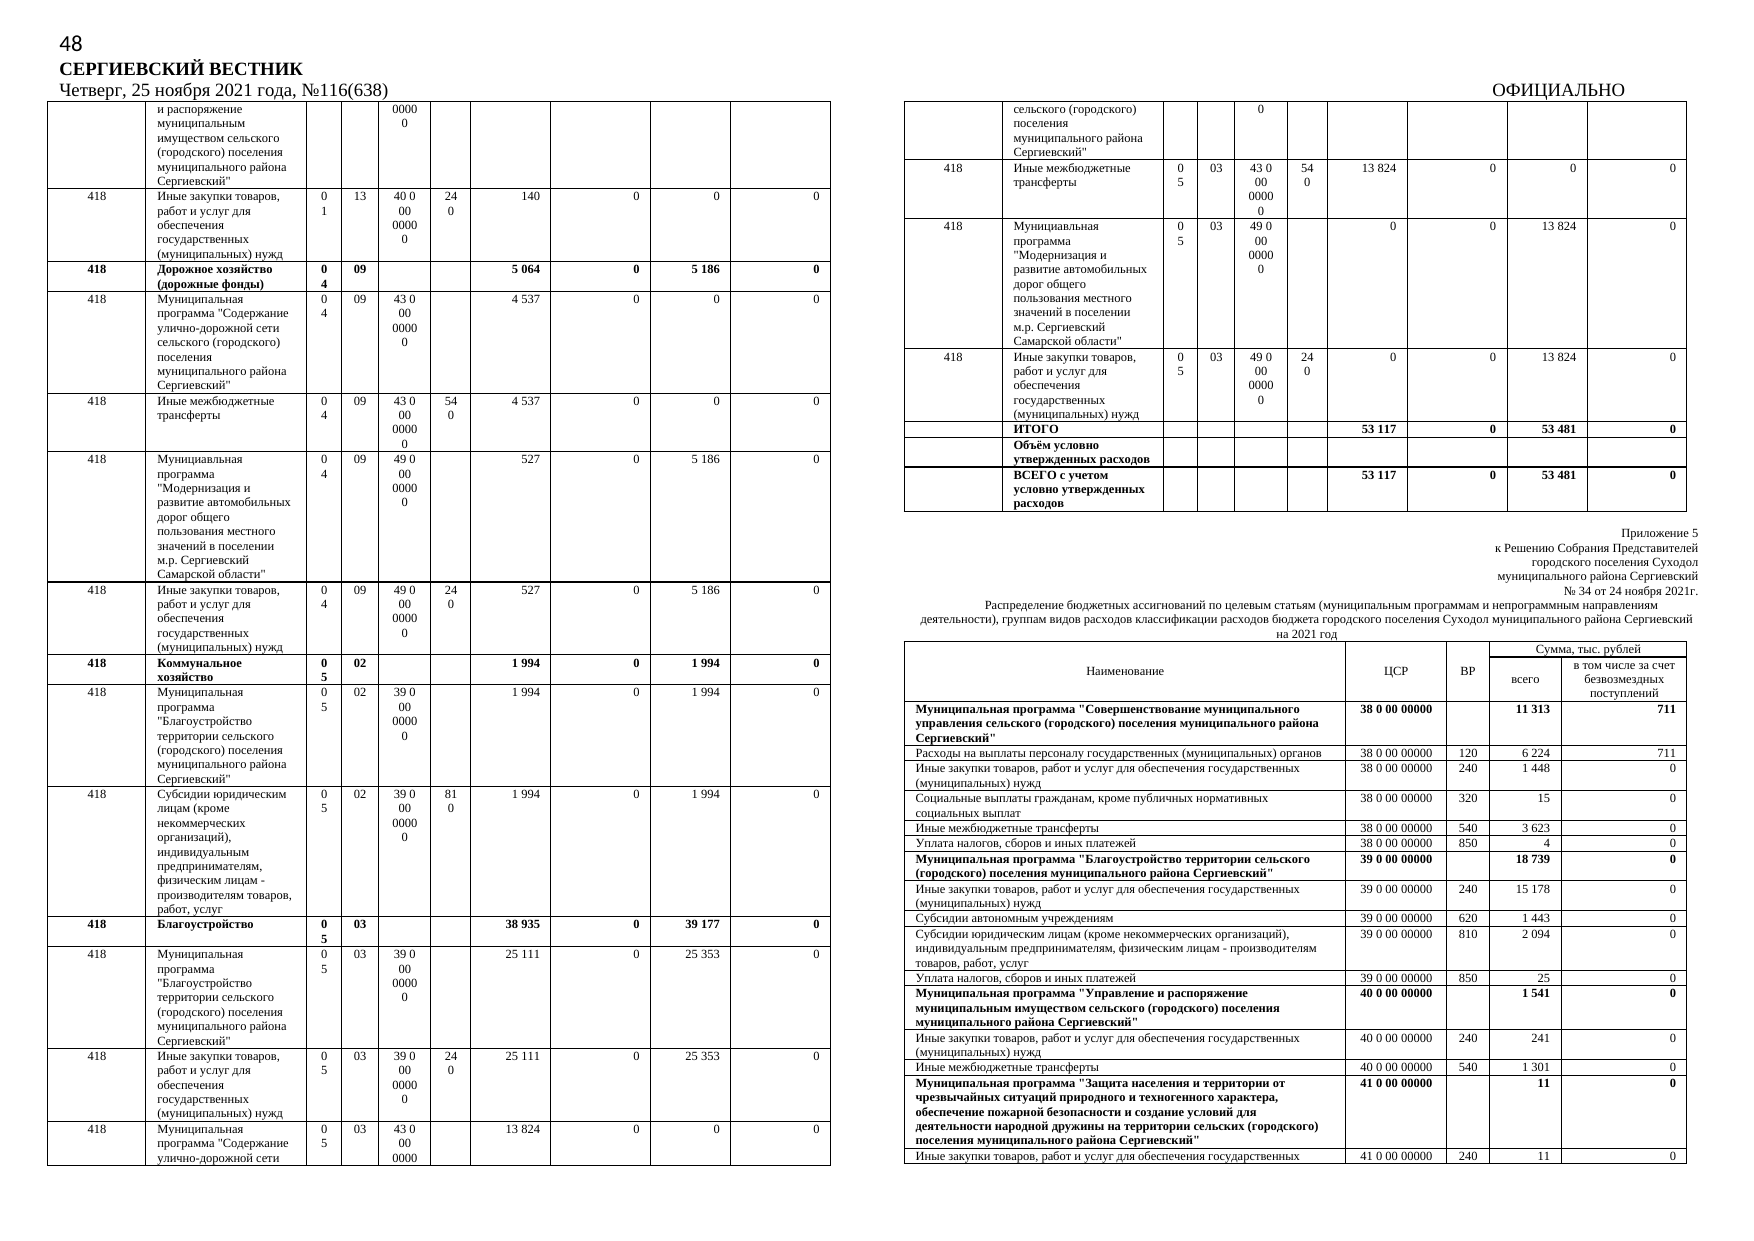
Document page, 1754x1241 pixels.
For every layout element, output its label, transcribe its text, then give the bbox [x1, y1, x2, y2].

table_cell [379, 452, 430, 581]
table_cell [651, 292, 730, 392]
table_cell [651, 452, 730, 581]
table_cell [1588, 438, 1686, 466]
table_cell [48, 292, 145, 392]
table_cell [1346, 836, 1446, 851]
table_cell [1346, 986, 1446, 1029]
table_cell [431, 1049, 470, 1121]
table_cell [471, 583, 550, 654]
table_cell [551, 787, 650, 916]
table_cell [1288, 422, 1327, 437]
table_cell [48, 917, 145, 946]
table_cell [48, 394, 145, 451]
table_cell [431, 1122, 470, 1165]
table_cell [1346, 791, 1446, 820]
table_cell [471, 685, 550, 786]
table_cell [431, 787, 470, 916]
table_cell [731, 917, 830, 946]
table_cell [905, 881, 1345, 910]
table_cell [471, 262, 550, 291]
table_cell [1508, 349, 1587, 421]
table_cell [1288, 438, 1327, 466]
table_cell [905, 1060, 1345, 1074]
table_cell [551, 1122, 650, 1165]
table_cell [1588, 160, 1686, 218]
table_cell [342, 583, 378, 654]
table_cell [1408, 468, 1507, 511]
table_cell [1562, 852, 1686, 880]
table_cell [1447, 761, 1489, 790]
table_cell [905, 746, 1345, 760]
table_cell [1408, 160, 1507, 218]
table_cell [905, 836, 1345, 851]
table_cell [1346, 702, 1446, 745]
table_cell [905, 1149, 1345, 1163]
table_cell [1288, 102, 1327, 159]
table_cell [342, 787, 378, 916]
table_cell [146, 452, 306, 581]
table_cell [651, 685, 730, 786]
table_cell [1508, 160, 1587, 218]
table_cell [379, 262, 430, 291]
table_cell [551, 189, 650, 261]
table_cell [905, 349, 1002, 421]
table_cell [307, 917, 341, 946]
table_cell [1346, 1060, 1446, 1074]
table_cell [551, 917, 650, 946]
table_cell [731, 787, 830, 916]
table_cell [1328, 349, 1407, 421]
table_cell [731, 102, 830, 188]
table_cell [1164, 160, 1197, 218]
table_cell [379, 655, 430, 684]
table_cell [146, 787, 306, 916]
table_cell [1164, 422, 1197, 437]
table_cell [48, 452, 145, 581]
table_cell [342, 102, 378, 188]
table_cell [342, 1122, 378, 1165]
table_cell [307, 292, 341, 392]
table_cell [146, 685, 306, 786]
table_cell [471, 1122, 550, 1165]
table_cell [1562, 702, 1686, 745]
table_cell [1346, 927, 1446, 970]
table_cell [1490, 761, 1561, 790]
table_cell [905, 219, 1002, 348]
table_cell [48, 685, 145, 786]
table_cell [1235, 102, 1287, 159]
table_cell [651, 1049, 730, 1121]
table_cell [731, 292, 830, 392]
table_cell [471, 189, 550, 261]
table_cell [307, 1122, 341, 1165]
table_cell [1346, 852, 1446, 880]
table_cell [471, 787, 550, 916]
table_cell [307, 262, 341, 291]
text Распределение бюджетных ассигнований по целевым статьям (муниципальным программам и непрограммным направлениям деятельности), группам видов расходов классификации расходов бюджета городского поселения Суходол муниципального района Сергиевский на 2021 год [915, 598, 1698, 641]
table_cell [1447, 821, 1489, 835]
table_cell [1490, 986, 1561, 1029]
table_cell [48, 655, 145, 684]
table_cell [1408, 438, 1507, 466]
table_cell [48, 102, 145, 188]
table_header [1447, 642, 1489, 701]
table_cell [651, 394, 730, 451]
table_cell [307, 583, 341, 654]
text к Решению Собрания Представителей [915, 540, 1698, 555]
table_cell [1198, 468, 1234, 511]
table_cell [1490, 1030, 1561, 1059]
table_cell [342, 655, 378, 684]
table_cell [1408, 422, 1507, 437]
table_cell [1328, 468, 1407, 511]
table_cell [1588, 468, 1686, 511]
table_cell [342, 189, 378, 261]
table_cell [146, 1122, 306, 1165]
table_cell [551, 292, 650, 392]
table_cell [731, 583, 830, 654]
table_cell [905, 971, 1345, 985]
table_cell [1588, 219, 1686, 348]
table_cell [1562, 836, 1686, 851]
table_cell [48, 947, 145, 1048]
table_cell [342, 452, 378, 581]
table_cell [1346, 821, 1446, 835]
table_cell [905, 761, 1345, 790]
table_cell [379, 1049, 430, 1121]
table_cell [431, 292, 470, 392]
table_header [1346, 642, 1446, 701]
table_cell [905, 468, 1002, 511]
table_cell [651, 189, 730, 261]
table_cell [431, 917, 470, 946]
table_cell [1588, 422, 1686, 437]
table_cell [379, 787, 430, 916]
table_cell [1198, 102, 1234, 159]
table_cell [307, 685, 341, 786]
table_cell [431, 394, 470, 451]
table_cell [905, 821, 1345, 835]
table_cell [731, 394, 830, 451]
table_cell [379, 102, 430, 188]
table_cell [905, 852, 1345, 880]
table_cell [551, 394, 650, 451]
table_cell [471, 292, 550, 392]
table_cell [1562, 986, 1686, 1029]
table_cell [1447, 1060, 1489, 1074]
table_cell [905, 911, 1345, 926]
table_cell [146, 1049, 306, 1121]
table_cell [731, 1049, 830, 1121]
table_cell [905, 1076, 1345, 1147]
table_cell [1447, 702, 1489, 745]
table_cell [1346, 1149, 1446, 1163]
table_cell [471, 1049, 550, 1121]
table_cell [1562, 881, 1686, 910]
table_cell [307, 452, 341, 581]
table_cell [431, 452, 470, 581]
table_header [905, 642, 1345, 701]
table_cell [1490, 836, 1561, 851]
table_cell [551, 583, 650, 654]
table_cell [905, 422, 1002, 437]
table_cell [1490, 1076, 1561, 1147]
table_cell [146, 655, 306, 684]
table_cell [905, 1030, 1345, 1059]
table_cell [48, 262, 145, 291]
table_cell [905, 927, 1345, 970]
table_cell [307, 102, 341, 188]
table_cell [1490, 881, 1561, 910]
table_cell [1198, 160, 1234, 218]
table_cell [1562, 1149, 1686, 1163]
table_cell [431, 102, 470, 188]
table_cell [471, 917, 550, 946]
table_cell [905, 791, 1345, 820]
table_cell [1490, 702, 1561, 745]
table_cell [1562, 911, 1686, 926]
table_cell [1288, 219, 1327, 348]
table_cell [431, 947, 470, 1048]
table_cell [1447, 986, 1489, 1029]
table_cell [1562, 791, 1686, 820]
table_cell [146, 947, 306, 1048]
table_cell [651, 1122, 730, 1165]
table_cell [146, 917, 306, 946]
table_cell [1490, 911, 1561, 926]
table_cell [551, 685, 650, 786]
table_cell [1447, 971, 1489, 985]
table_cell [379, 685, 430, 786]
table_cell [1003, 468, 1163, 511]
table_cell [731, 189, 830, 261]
text муниципального района Сергиевский [915, 569, 1698, 583]
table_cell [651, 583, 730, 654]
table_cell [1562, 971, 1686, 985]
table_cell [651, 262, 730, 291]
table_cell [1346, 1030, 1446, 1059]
text № 34 от 24 ноября 2021г. [915, 583, 1698, 598]
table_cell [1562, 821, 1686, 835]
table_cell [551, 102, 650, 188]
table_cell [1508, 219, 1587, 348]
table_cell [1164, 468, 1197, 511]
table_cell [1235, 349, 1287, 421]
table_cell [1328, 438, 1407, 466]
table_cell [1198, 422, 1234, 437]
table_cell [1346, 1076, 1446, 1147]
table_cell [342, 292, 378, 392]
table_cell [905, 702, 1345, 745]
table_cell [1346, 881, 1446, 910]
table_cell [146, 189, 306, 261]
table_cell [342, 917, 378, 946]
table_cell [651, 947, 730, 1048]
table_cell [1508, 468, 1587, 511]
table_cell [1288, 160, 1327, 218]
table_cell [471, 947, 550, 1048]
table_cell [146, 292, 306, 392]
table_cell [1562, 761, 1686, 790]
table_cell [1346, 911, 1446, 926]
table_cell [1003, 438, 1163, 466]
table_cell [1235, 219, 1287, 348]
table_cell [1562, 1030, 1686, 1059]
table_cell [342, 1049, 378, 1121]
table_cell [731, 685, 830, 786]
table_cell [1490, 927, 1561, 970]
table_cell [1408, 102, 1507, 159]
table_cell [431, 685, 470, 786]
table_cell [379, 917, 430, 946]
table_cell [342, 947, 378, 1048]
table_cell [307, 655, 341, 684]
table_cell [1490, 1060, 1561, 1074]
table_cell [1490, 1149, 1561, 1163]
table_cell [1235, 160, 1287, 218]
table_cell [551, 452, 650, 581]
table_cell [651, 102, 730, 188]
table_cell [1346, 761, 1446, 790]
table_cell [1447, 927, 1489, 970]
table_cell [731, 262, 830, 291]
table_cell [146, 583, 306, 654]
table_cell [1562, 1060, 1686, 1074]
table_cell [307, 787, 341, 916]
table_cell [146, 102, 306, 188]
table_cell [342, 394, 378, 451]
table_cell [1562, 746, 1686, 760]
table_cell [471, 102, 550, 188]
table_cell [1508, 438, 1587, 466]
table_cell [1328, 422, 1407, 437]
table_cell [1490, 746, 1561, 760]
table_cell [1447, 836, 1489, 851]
text городского поселения Суходол [915, 555, 1698, 569]
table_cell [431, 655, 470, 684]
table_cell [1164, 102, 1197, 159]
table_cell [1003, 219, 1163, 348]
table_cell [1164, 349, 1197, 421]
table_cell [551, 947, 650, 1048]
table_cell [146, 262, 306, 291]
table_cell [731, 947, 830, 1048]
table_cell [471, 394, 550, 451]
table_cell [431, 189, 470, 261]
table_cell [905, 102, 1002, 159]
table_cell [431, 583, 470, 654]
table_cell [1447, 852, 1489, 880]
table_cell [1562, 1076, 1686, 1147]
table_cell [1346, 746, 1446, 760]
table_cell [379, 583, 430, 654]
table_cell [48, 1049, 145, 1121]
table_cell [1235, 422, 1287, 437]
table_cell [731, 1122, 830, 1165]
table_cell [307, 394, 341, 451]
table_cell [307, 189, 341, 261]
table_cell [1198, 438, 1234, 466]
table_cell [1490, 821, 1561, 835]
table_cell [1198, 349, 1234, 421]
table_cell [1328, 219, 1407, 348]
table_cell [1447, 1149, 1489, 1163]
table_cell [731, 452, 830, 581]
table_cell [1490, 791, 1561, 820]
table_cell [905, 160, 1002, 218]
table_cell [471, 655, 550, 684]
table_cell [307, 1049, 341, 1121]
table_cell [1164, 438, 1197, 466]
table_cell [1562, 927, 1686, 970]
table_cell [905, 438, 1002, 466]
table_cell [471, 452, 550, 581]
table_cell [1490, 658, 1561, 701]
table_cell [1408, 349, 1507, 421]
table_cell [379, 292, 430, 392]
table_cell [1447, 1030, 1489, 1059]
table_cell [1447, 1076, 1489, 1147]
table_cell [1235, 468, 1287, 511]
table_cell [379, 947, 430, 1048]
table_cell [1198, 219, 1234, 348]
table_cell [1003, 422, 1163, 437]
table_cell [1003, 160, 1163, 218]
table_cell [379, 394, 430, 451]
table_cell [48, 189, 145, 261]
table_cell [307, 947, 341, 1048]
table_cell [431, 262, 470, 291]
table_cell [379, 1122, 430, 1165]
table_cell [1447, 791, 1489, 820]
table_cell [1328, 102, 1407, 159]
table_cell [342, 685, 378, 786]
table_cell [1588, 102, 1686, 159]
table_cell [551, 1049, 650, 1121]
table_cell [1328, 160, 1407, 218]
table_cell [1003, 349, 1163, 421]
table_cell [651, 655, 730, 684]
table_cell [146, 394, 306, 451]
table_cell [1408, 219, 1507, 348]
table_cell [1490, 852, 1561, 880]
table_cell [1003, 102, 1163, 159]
text Приложение 5 [915, 526, 1698, 540]
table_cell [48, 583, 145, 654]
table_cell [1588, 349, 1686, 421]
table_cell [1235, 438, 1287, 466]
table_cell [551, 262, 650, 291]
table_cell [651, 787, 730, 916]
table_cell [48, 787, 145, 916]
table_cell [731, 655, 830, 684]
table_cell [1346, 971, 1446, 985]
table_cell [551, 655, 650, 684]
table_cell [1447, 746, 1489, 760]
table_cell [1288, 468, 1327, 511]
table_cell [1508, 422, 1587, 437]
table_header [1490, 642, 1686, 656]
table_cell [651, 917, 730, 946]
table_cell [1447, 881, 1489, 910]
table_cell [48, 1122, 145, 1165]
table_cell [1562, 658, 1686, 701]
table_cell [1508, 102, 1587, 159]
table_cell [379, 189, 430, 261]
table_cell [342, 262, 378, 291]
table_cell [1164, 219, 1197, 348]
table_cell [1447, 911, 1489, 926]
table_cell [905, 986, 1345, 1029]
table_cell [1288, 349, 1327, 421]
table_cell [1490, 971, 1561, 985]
